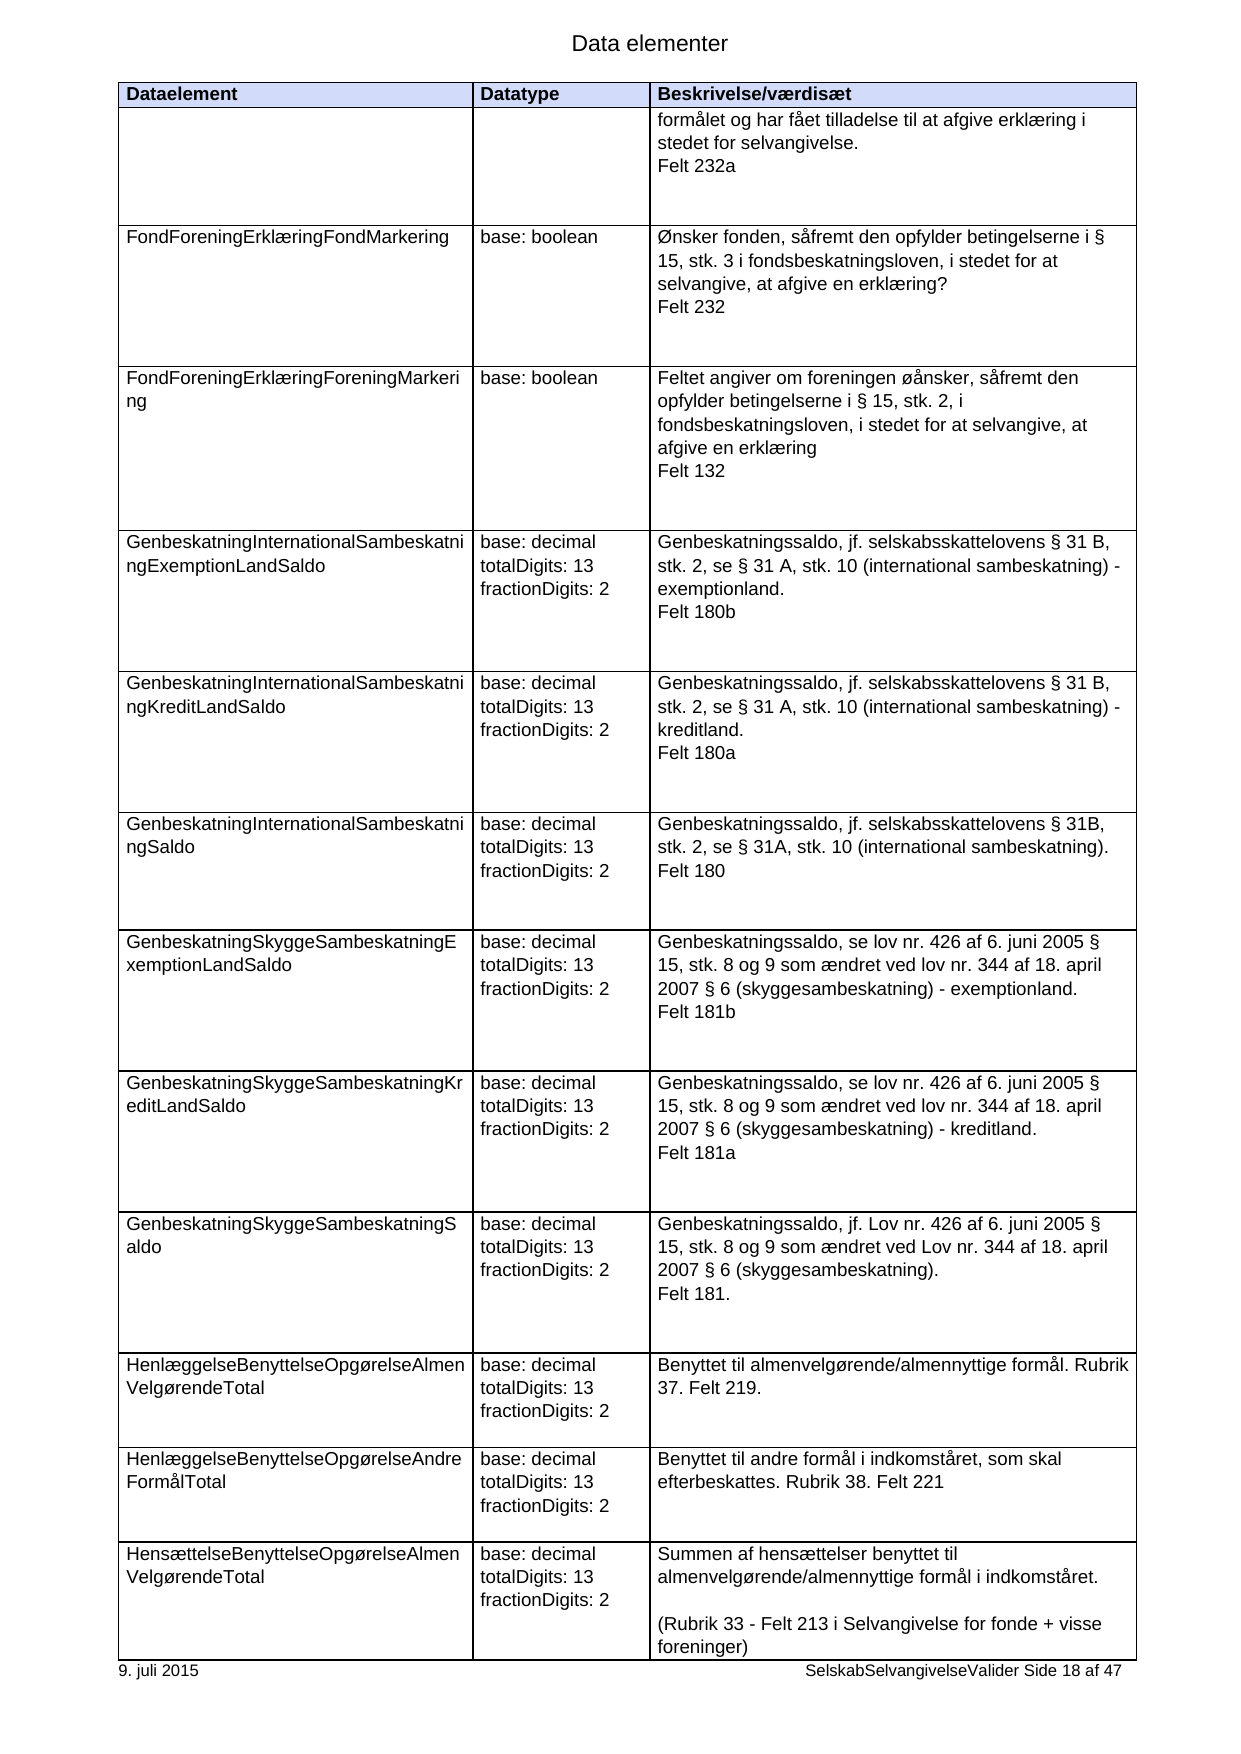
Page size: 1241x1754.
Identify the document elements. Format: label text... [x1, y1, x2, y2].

table_cell base: decimal totalDigits: 13 fractionDigits: 2 [474, 931, 649, 1070]
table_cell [651, 108, 1136, 224]
table_cell Benyttet til almenvelgørende/almennyttige formål. Rubrik 37. Felt 219. [651, 1354, 1136, 1447]
table_cell Feltet angiver om foreningen øånsker, såfremt den opfylder betingelserne i § 15, stk. 2, i fondsbeskatningsloven, i stedet for at selvangive, at afgive en erklæring Felt 132 [651, 367, 1136, 530]
table_cell base: decimal totalDigits: 13 fractionDigits: 2 [474, 1072, 649, 1211]
table_cell FondForeningErklæringFondMarkering [119, 226, 472, 366]
table_header Dataelement [119, 83, 472, 107]
table_cell Genbeskatningssaldo, jf. selskabsskattelovens § 31B, stk. 2, se § 31A, stk. 10 (international sambeskatning). Felt 180 [651, 813, 1136, 929]
table_cell HenlæggelseBenyttelseOpgørelseAndreFormålTotal [119, 1448, 472, 1541]
table_cell HenlæggelseBenyttelseOpgørelseAlmenVelgørendeTotal [119, 1354, 472, 1447]
table_cell FondForeningErklæringForeningMarkering [119, 367, 472, 530]
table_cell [474, 108, 649, 224]
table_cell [474, 1543, 649, 1659]
table_cell GenbeskatningSkyggeSambeskatningKreditLandSaldo [119, 1072, 472, 1211]
table_cell base: decimal totalDigits: 13 fractionDigits: 2 [474, 1448, 649, 1541]
table_cell GenbeskatningInternationalSambeskatningExemptionLandSaldo [119, 531, 472, 671]
table_cell base: boolean [474, 367, 649, 530]
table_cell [651, 1543, 1136, 1659]
table_cell GenbeskatningInternationalSambeskatningSaldo [119, 813, 472, 929]
table_cell base: boolean [474, 226, 649, 366]
table_cell Genbeskatningssaldo, jf. selskabsskattelovens § 31 B, stk. 2, se § 31 A, stk. 10 (international sambeskatning) - exemptionland. Felt 180b [651, 531, 1136, 671]
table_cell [119, 1543, 472, 1659]
table_cell Benyttet til andre formål i indkomståret, som skal efterbeskattes. Rubrik 38. Felt 221 [651, 1448, 1136, 1541]
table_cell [119, 108, 472, 224]
table_cell base: decimal totalDigits: 13 fractionDigits: 2 [474, 531, 649, 671]
table_header Datatype [474, 83, 649, 107]
table_cell GenbeskatningSkyggeSambeskatningExemptionLandSaldo [119, 931, 472, 1070]
table_cell GenbeskatningInternationalSambeskatningKreditLandSaldo [119, 672, 472, 812]
table_header Beskrivelse/værdisæt [651, 83, 1136, 107]
table_cell base: decimal totalDigits: 13 fractionDigits: 2 [474, 1354, 649, 1447]
table_cell base: decimal totalDigits: 13 fractionDigits: 2 [474, 813, 649, 929]
table_cell GenbeskatningSkyggeSambeskatningSaldo [119, 1213, 472, 1352]
table_cell Genbeskatningssaldo, jf. Lov nr. 426 af 6. juni 2005 § 15, stk. 8 og 9 som ændret ved Lov nr. 344 af 18. april 2007 § 6 (skyggesambeskatning). Felt 181. [651, 1213, 1136, 1352]
table_cell Genbeskatningssaldo, se lov nr. 426 af 6. juni 2005 § 15, stk. 8 og 9 som ændret ved lov nr. 344 af 18. april 2007 § 6 (skyggesambeskatning) - kreditland. Felt 181a [651, 1072, 1136, 1211]
table_cell Genbeskatningssaldo, jf. selskabsskattelovens § 31 B, stk. 2, se § 31 A, stk. 10 (international sambeskatning) - kreditland. Felt 180a [651, 672, 1136, 812]
table_cell base: decimal totalDigits: 13 fractionDigits: 2 [474, 672, 649, 812]
table_cell Ønsker fonden, såfremt den opfylder betingelserne i § 15, stk. 3 i fondsbeskatningsloven, i stedet for at selvangive, at afgive en erklæring? Felt 232 [651, 226, 1136, 366]
table_cell Genbeskatningssaldo, se lov nr. 426 af 6. juni 2005 § 15, stk. 8 og 9 som ændret ved lov nr. 344 af 18. april 2007 § 6 (skyggesambeskatning) - exemptionland. Felt 181b [651, 931, 1136, 1070]
table_cell base: decimal totalDigits: 13 fractionDigits: 2 [474, 1213, 649, 1352]
